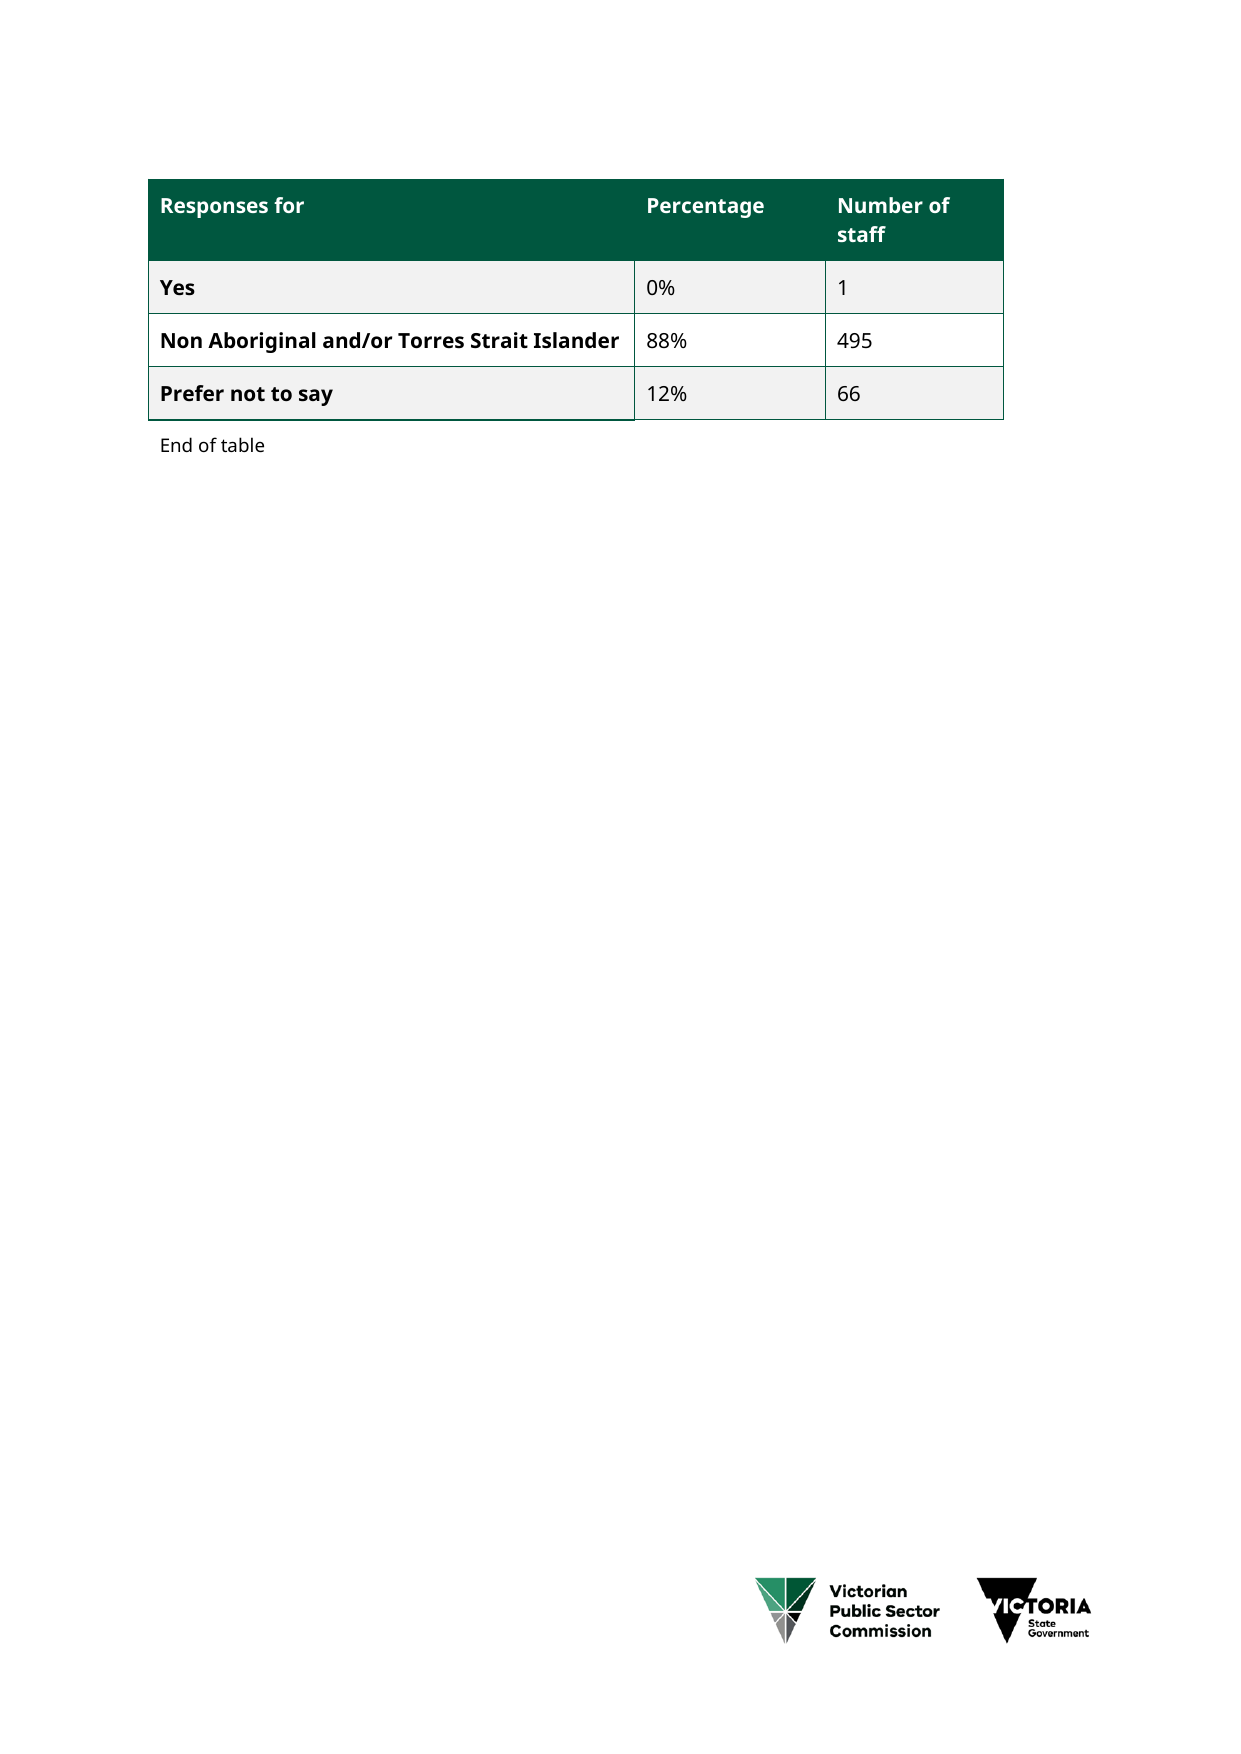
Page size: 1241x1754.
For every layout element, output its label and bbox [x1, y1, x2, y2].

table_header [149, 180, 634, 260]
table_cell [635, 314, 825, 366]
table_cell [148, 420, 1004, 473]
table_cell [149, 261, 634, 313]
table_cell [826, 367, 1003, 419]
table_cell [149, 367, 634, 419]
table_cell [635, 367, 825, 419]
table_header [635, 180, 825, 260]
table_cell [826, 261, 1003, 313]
picture [754, 1577, 1093, 1645]
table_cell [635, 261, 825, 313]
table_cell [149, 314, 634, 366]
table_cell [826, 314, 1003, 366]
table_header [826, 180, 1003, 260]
